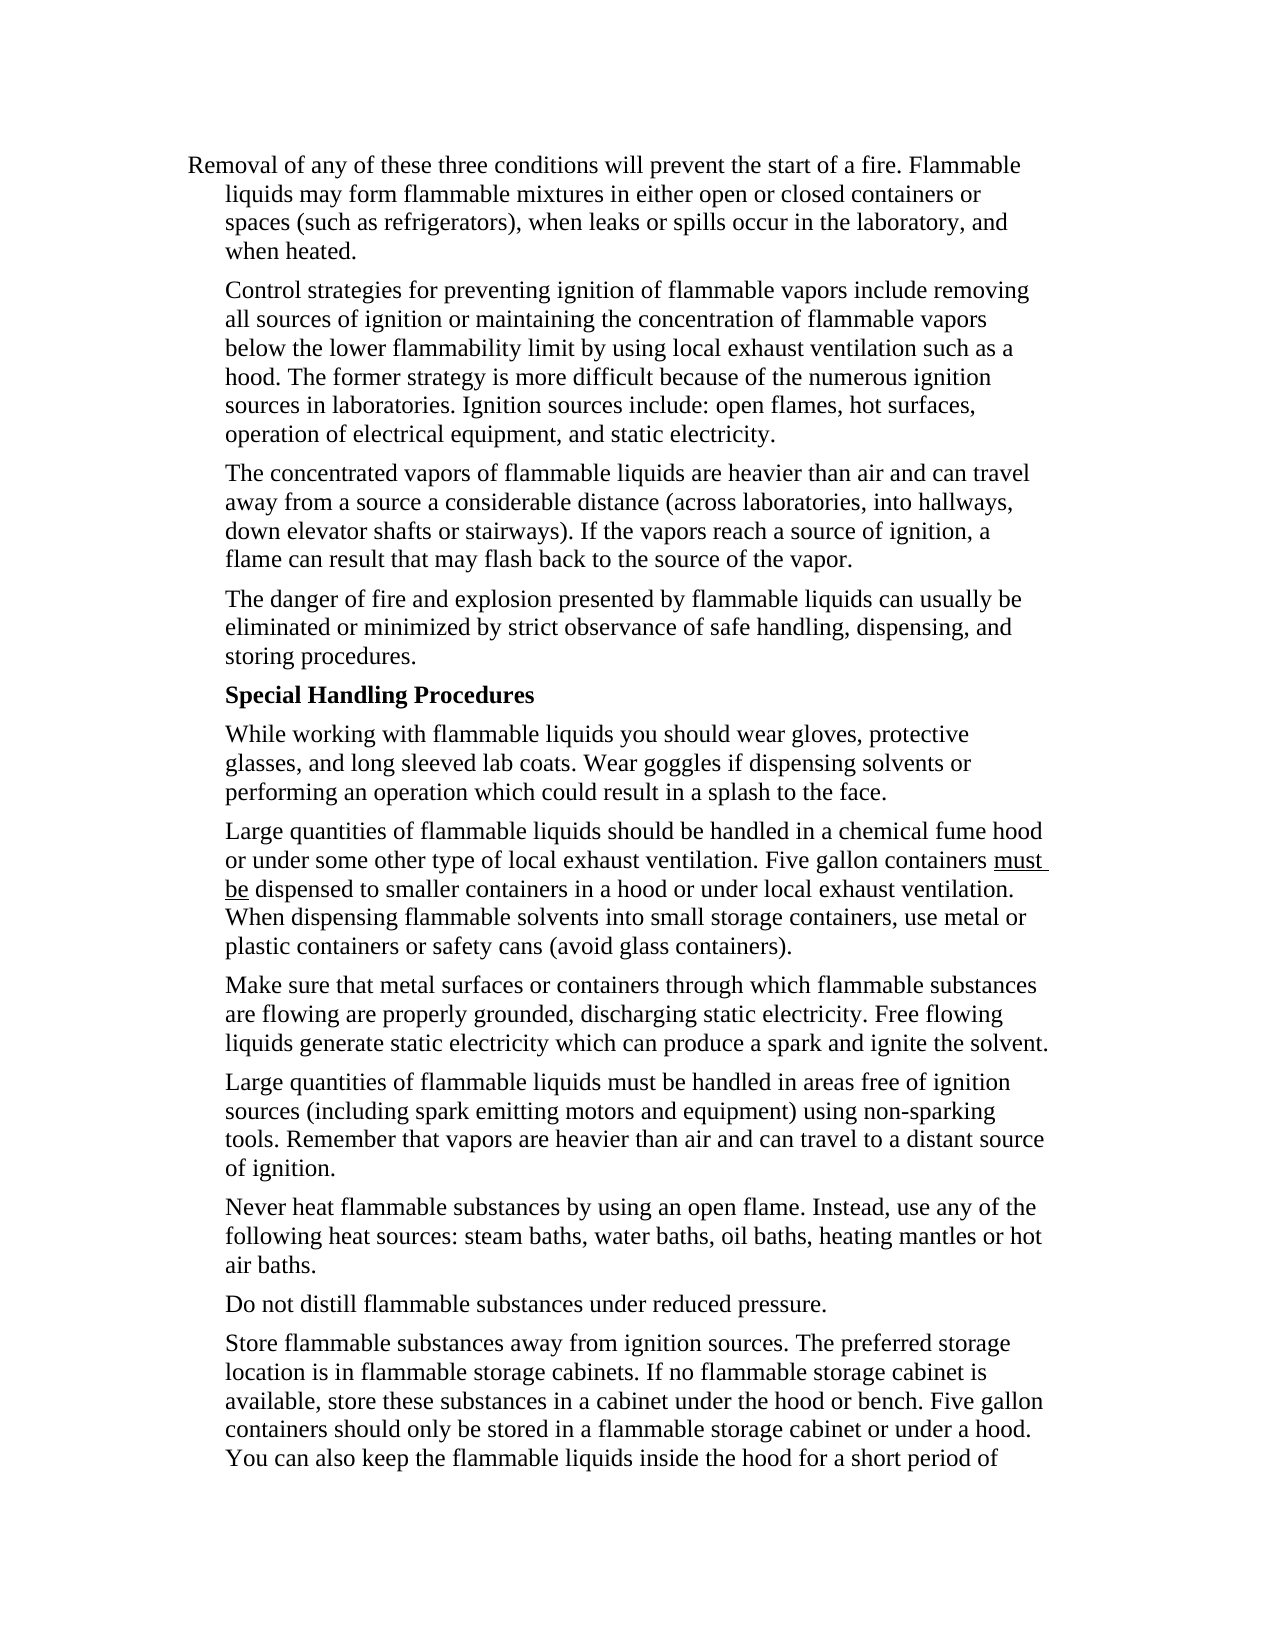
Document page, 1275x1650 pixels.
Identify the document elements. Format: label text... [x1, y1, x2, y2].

text Make sure that metal surfaces or containers through which flammable substances are flowing are properly grounded, discharging static electricity. Free flowing liquids generate static electricity which can produce a spark and ignite the solvent. [225, 970, 1050, 1057]
text Large quantities of flammable liquids must be handled in areas free of ignition sources (including spark emitting motors and equipment) using non-sparking tools. Remember that vapors are heavier than air and can travel to a distant source of ignition. [225, 1067, 1050, 1182]
text While working with flammable liquids you should wear gloves, protective glasses, and long sleeved lab coats. Wear goggles if dispensing solvents or performing an operation which could result in a splash to the face. [225, 719, 1050, 806]
text Never heat flammable substances by using an open flame. Instead, use any of the following heat sources: steam baths, water baths, oil baths, heating mantles or hot air baths. [225, 1192, 1050, 1279]
text The danger of fire and explosion presented by flammable liquids can usually be eliminated or minimized by strict observance of safe handling, dispensing, and storing procedures. [225, 584, 1050, 670]
text Special Handling Procedures [225, 680, 1050, 709]
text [225, 1328, 1050, 1472]
text The concentrated vapors of flammable liquids are heavier than air and can travel away from a source a considerable distance (across laboratories, into hallways, down elevator shafts or stairways). If the vapors reach a source of ignition, a flame can result that may flash back to the source of the vapor. [225, 458, 1050, 573]
text Large quantities of flammable liquids should be handled in a chemical fume hood or under some other type of local exhaust ventilation. Five gallon containers must be dispensed to smaller containers in a hood or under local exhaust ventilation. When dispensing flammable solvents into small storage containers, use metal or plastic containers or safety cans (avoid glass containers). [225, 816, 1050, 960]
text Control strategies for preventing ignition of flammable vapors include removing all sources of ignition or maintaining the concentration of flammable vapors below the lower flammability limit by using local exhaust ventilation such as a hood. The former strategy is more difficult because of the numerous ignition sources in laboratories. Ignition sources include: open flames, hot surfaces, operation of electrical equipment, and static electricity. [225, 275, 1050, 448]
text Removal of any of these three conditions will prevent the start of a fire. Flammable liquids may form flammable mixtures in either open or closed containers or spaces (such as refrigerators), when leaks or spills occur in the laboratory, and when heated. [187, 150, 1050, 265]
text Do not distill flammable substances under reduced pressure. [225, 1289, 1050, 1318]
